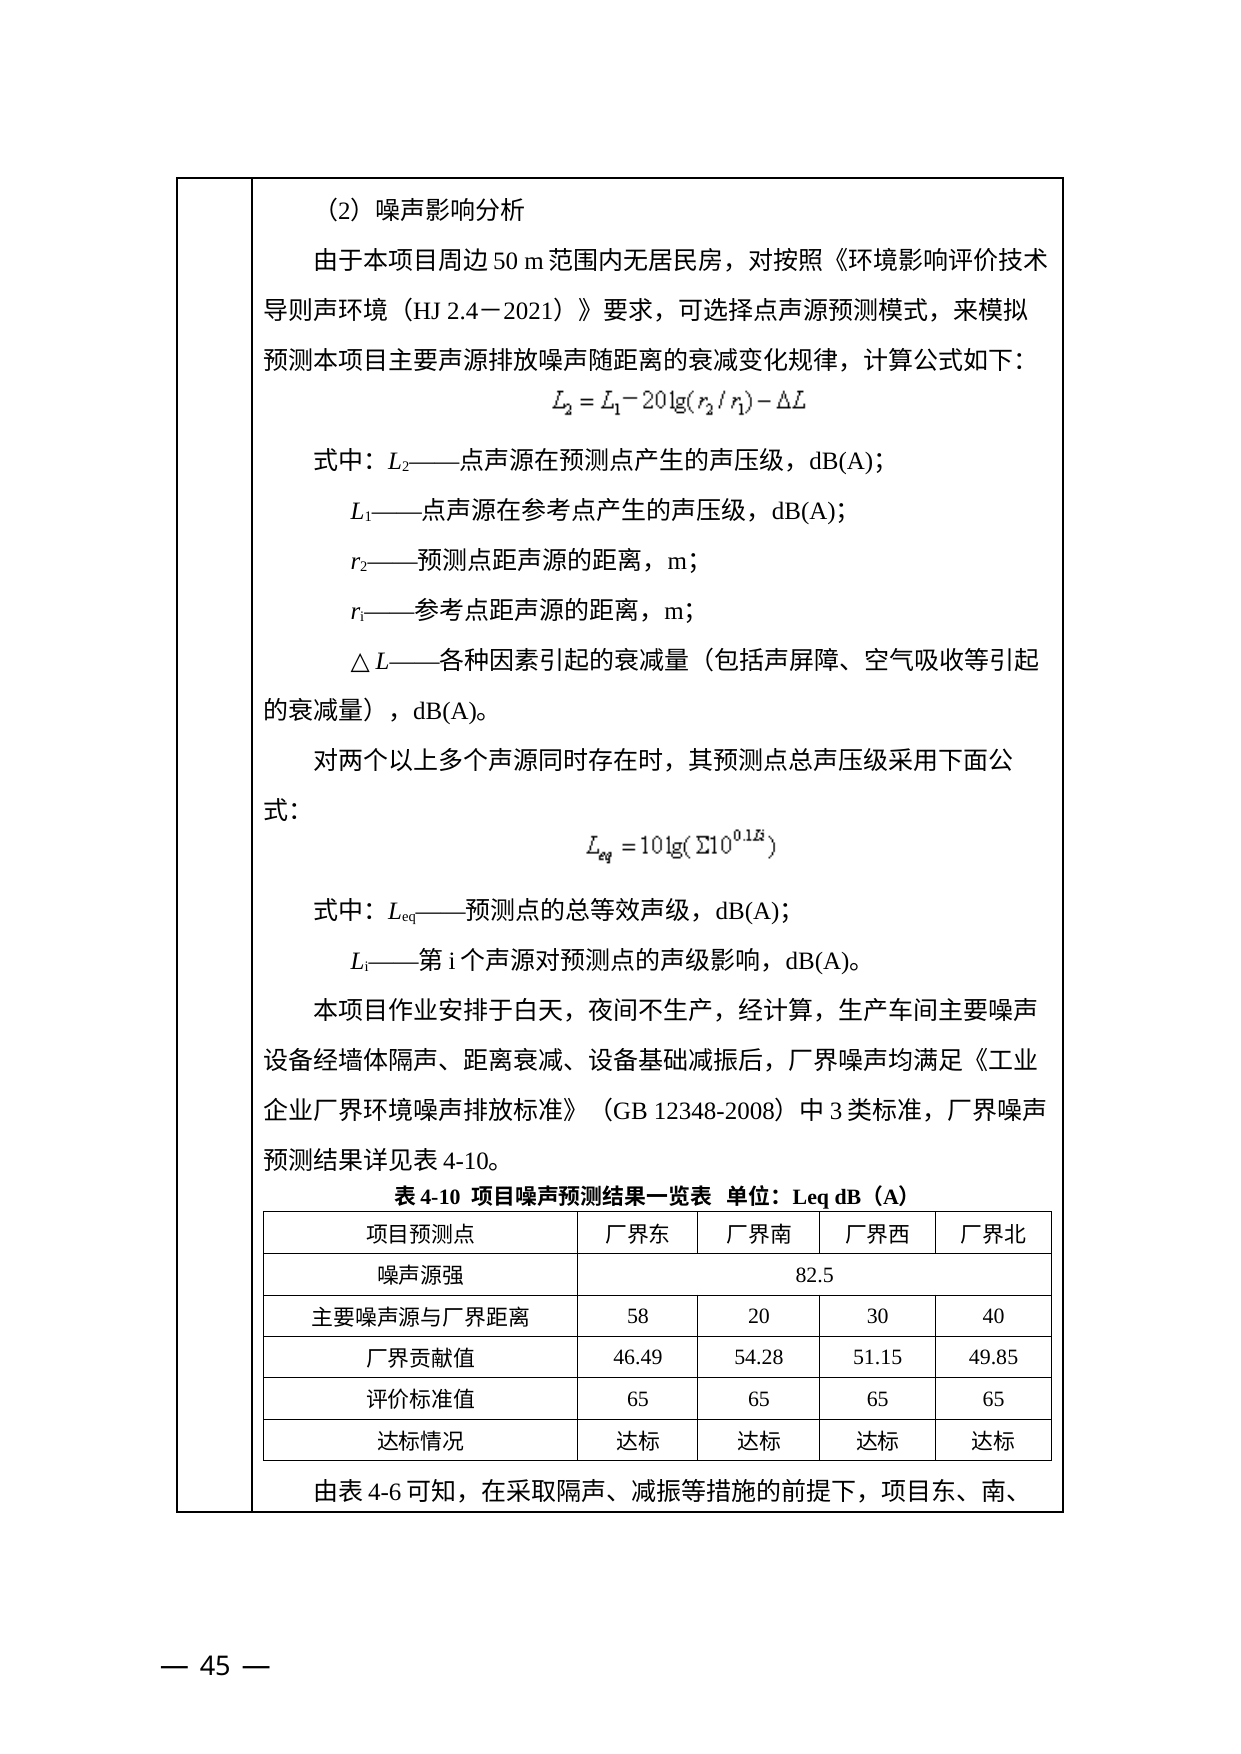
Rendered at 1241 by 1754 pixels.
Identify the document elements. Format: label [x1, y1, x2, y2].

picture [548, 383, 810, 420]
table_header [178, 179, 251, 1511]
picture [582, 825, 783, 870]
table_header [253, 179, 1062, 1511]
